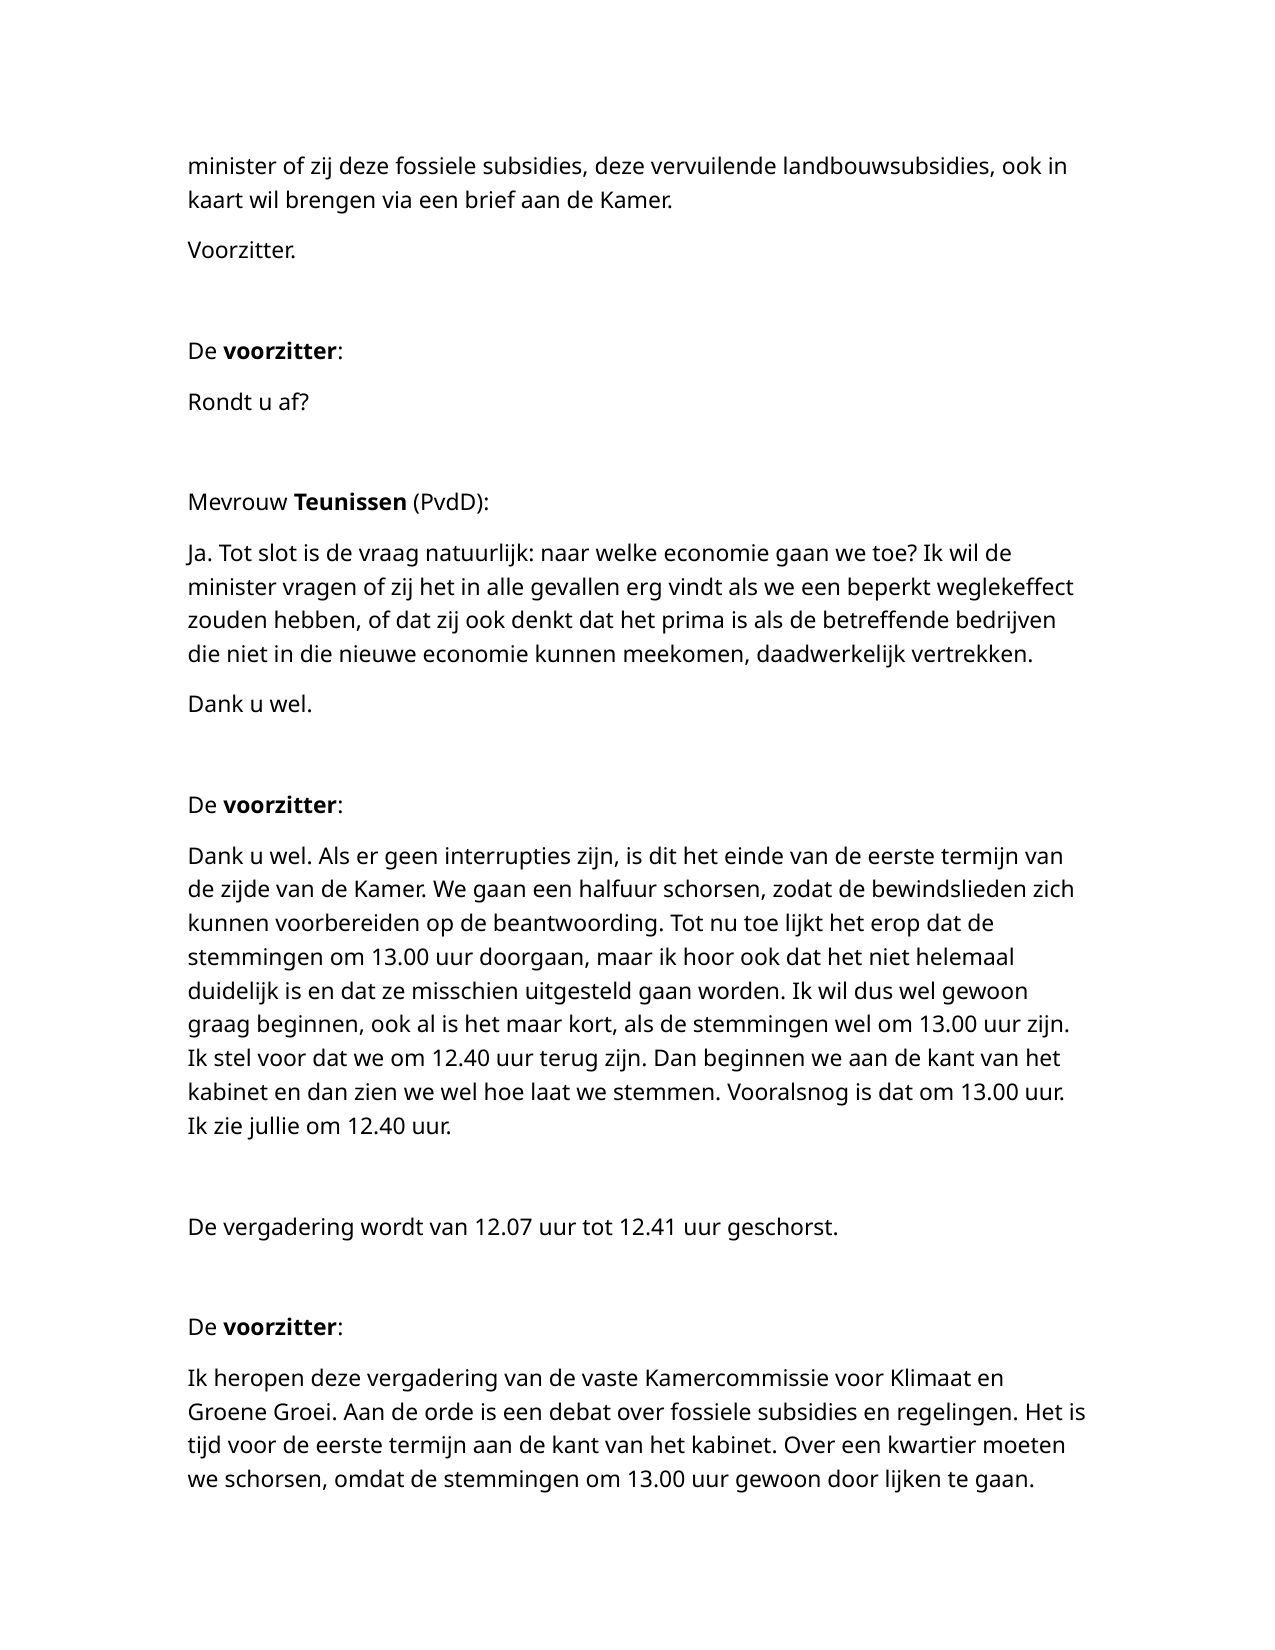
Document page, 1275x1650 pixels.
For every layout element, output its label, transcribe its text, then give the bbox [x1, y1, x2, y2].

text Rondt u af? [187, 385, 1087, 417]
text Mevrouw Teunissen (PvdD): [187, 486, 1087, 517]
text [187, 1362, 1087, 1494]
text Dank u wel. Als er geen interrupties zijn, is dit het einde van de eerste termijn van de zijde van de Kamer. We gaan een halfuur schorsen, zodat de bewindslieden zich kunnen voorbereiden op de beantwoording. Tot nu toe lijkt het erop dat de stemmingen om 13.00 uur doorgaan, maar ik hoor ook dat het niet helemaal duidelijk is en dat ze misschien uitgesteld gaan worden. Ik wil dus wel gewoon graag beginnen, ook al is het maar kort, als de stemmingen wel om 13.00 uur zijn. Ik stel voor dat we om 12.40 uur terug zijn. Dan beginnen we aan de kant van het kabinet en dan zien we wel hoe laat we stemmen. Vooralsnog is dat om 13.00 uur. Ik zie jullie om 12.40 uur. [187, 839, 1087, 1141]
text De vergadering wordt van 12.07 uur tot 12.41 uur geschorst. [187, 1210, 1087, 1242]
text De voorzitter: [187, 1311, 1087, 1342]
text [187, 150, 1087, 215]
text De voorzitter: [187, 335, 1087, 366]
text Dank u wel. [187, 688, 1087, 719]
text De voorzitter: [187, 789, 1087, 820]
text Ja. Tot slot is de vraag natuurlijk: naar welke economie gaan we toe? Ik wil de minister vragen of zij het in alle gevallen erg vindt als we een beperkt weglekeffect zouden hebben, of dat zij ook denkt dat het prima is als de betreffende bedrijven die niet in die nieuwe economie kunnen meekomen, daadwerkelijk vertrekken. [187, 537, 1087, 669]
text Voorzitter. [187, 234, 1087, 265]
